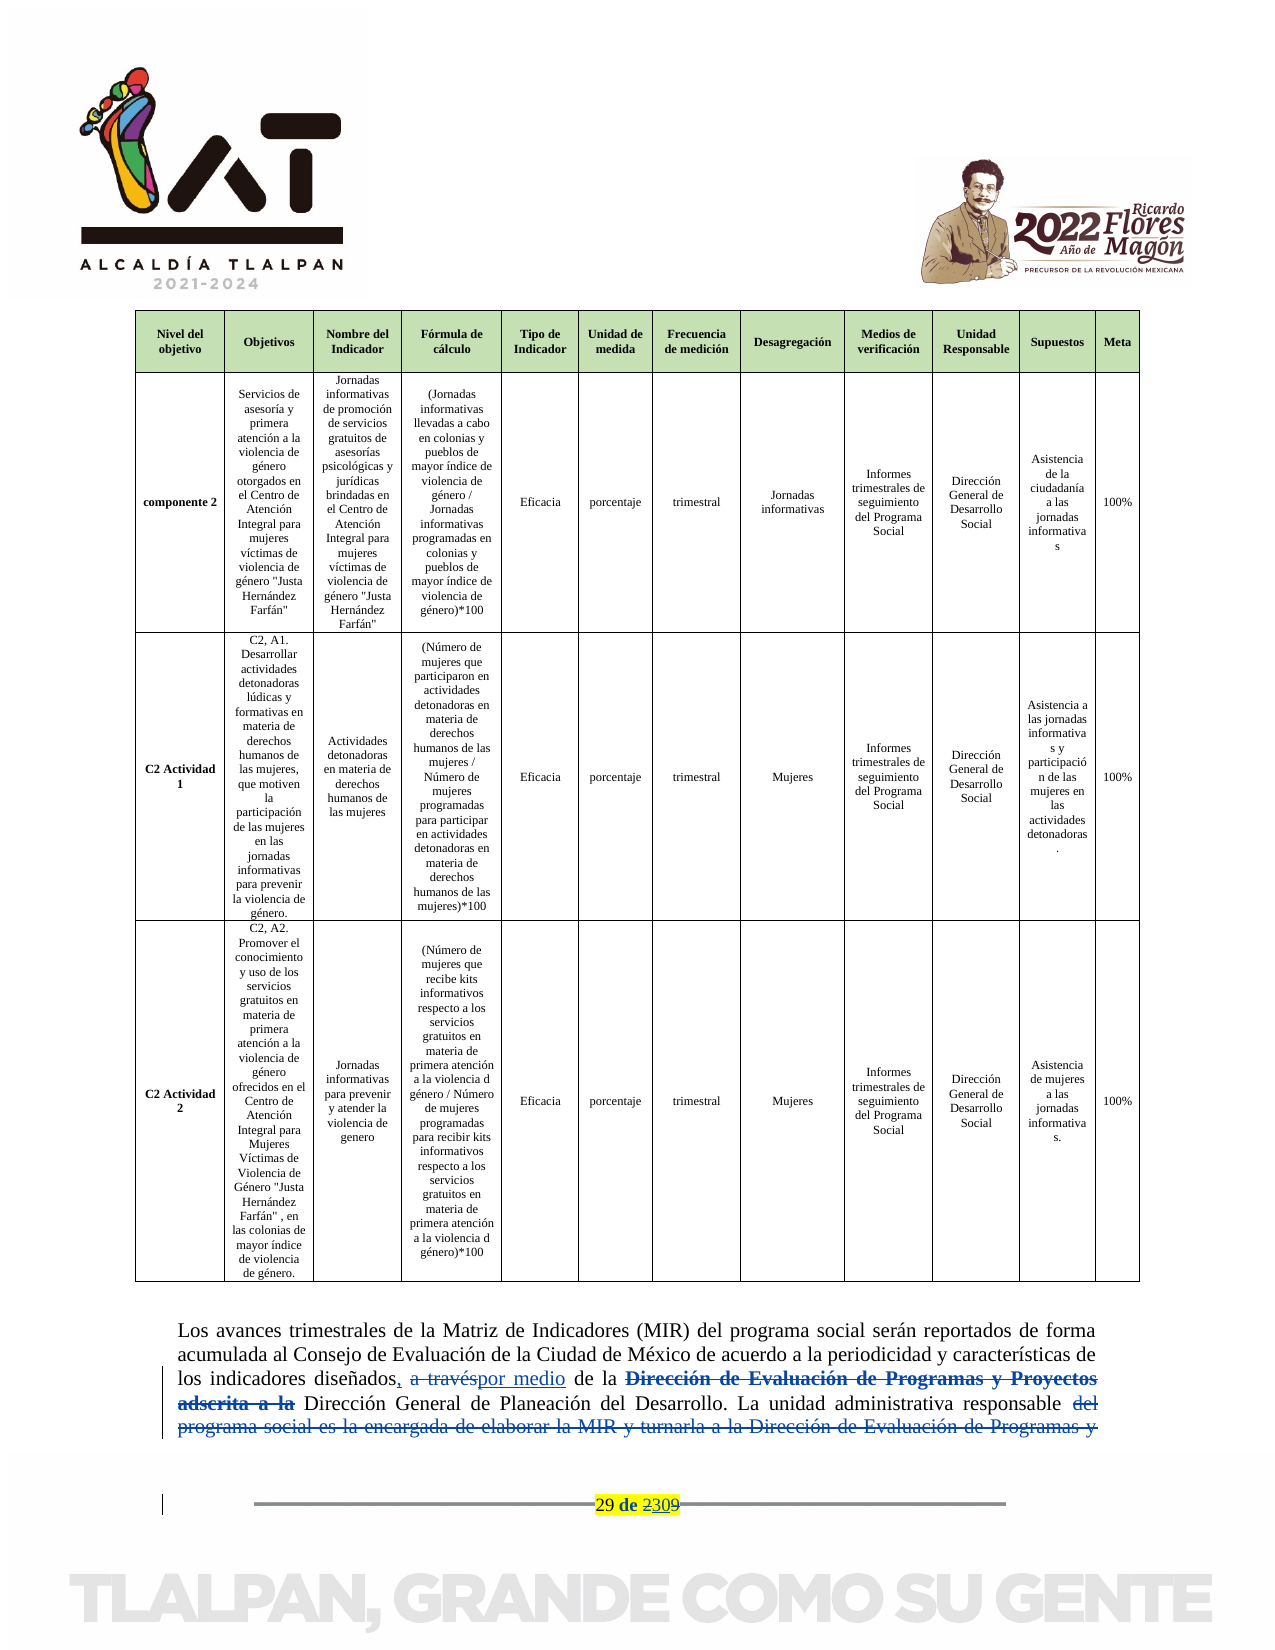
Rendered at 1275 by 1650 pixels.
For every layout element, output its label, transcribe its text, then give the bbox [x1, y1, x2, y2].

table_cell trimestral [653, 633, 740, 920]
table_cell C2 Actividad 2 [136, 921, 224, 1281]
picture [8, 7, 369, 298]
table_cell porcentaje [579, 373, 652, 632]
table_header Nombre del Indicador [314, 311, 401, 372]
table_header Unidad de medida [579, 311, 652, 372]
table_cell Mujeres [741, 921, 844, 1281]
table_cell Dirección General de Desarrollo Social [933, 373, 1019, 632]
table_cell (Jornadas informativas llevadas a cabo en colonias y pueblos de mayor índice de violencia de género / Jornadas informativas programadas en colonias y pueblos de mayor índice de violencia de género)*100 [402, 373, 501, 632]
table_cell componente 2 [136, 373, 224, 632]
table_cell Informes trimestrales de seguimiento del Programa Social [845, 373, 932, 632]
table_cell C2, A1. Desarrollar actividades detonadoras lúdicas y formativas en materia de derechos humanos de las mujeres, que motiven la participación de las mujeres en las jornadas informativas para prevenir la violencia de género. [225, 633, 313, 920]
table_cell porcentaje [579, 921, 652, 1281]
table_cell Informes trimestrales de seguimiento del Programa Social [845, 633, 932, 920]
table_cell Eficacia [502, 921, 578, 1281]
table_cell Asistencia de mujeres a las jornadas informativas. [1020, 921, 1095, 1281]
table_header Frecuencia de medición [653, 311, 740, 372]
table_cell Jornadas informativas de promoción de servicios gratuitos de asesorías psicológicas y jurídicas brindadas en el Centro de Atención Integral para mujeres víctimas de violencia de género "Justa Hernández Farfán" [314, 373, 401, 632]
table_cell Actividades detonadoras en materia de derechos humanos de las mujeres [314, 633, 401, 920]
table_cell Asistencia a las jornadas informativas y participación de las mujeres en las actividades detonadoras. [1020, 633, 1095, 920]
table_header Tipo de Indicador [502, 311, 578, 372]
table_header Nivel del objetivo [136, 311, 224, 372]
table_header Medios de verificación [845, 311, 932, 372]
table_cell Eficacia [502, 633, 578, 920]
table_cell Dirección General de Desarrollo Social [933, 921, 1019, 1281]
picture [914, 155, 1192, 288]
table_cell Asistencia de la ciudadanía a las jornadas informativas [1020, 373, 1095, 632]
table_cell Dirección General de Desarrollo Social [933, 633, 1019, 920]
table_cell 100% [1096, 921, 1139, 1281]
table_cell trimestral [653, 921, 740, 1281]
table_cell C2 Actividad 1 [136, 633, 224, 920]
table_cell Informes trimestrales de seguimiento del Programa Social [845, 921, 932, 1281]
table_cell C2, A2. Promover el conocimiento y uso de los servicios gratuitos en materia de primera atención a la violencia de género ofrecidos en el Centro de Atención Integral para Mujeres Víctimas de Violencia de Género "Justa Hernández Farfán" , en las colonias de mayor índice de violencia de género. [225, 921, 313, 1281]
table_header Supuestos [1020, 311, 1095, 372]
table_cell trimestral [653, 373, 740, 632]
table_header Fórmula de cálculo [402, 311, 501, 372]
table_cell (Número de mujeres que recibe kits informativos respecto a los servicios gratuitos en materia de primera atención a la violencia d género / Número de mujeres programadas para recibir kits informativos respecto a los servicios gratuitos en materia de primera atención a la violencia d género)*100 [402, 921, 501, 1281]
table_header Objetivos [225, 311, 313, 372]
table_cell Jornadas informativas [741, 373, 844, 632]
table_cell 100% [1096, 373, 1139, 632]
table_header Desagregación [741, 311, 844, 372]
table_cell (Número de mujeres que participaron en actividades detonadoras en materia de derechos humanos de las mujeres / Número de mujeres programadas para participar en actividades detonadoras en materia de derechos humanos de las mujeres)*100 [402, 633, 501, 920]
table_cell porcentaje [579, 633, 652, 920]
table_cell Mujeres [741, 633, 844, 920]
table_cell 100% [1096, 633, 1139, 920]
table_cell Servicios de asesoría y primera atención a la violencia de género otorgados en el Centro de Atención Integral para mujeres víctimas de violencia de género "Justa Hernández Farfán" [225, 373, 313, 632]
table_header Unidad Responsable [933, 311, 1019, 372]
table_header Meta [1096, 311, 1139, 372]
picture [8, 1454, 1275, 1650]
table_cell Jornadas informativas para prevenir y atender la violencia de genero [314, 921, 401, 1281]
table_cell Eficacia [502, 373, 578, 632]
